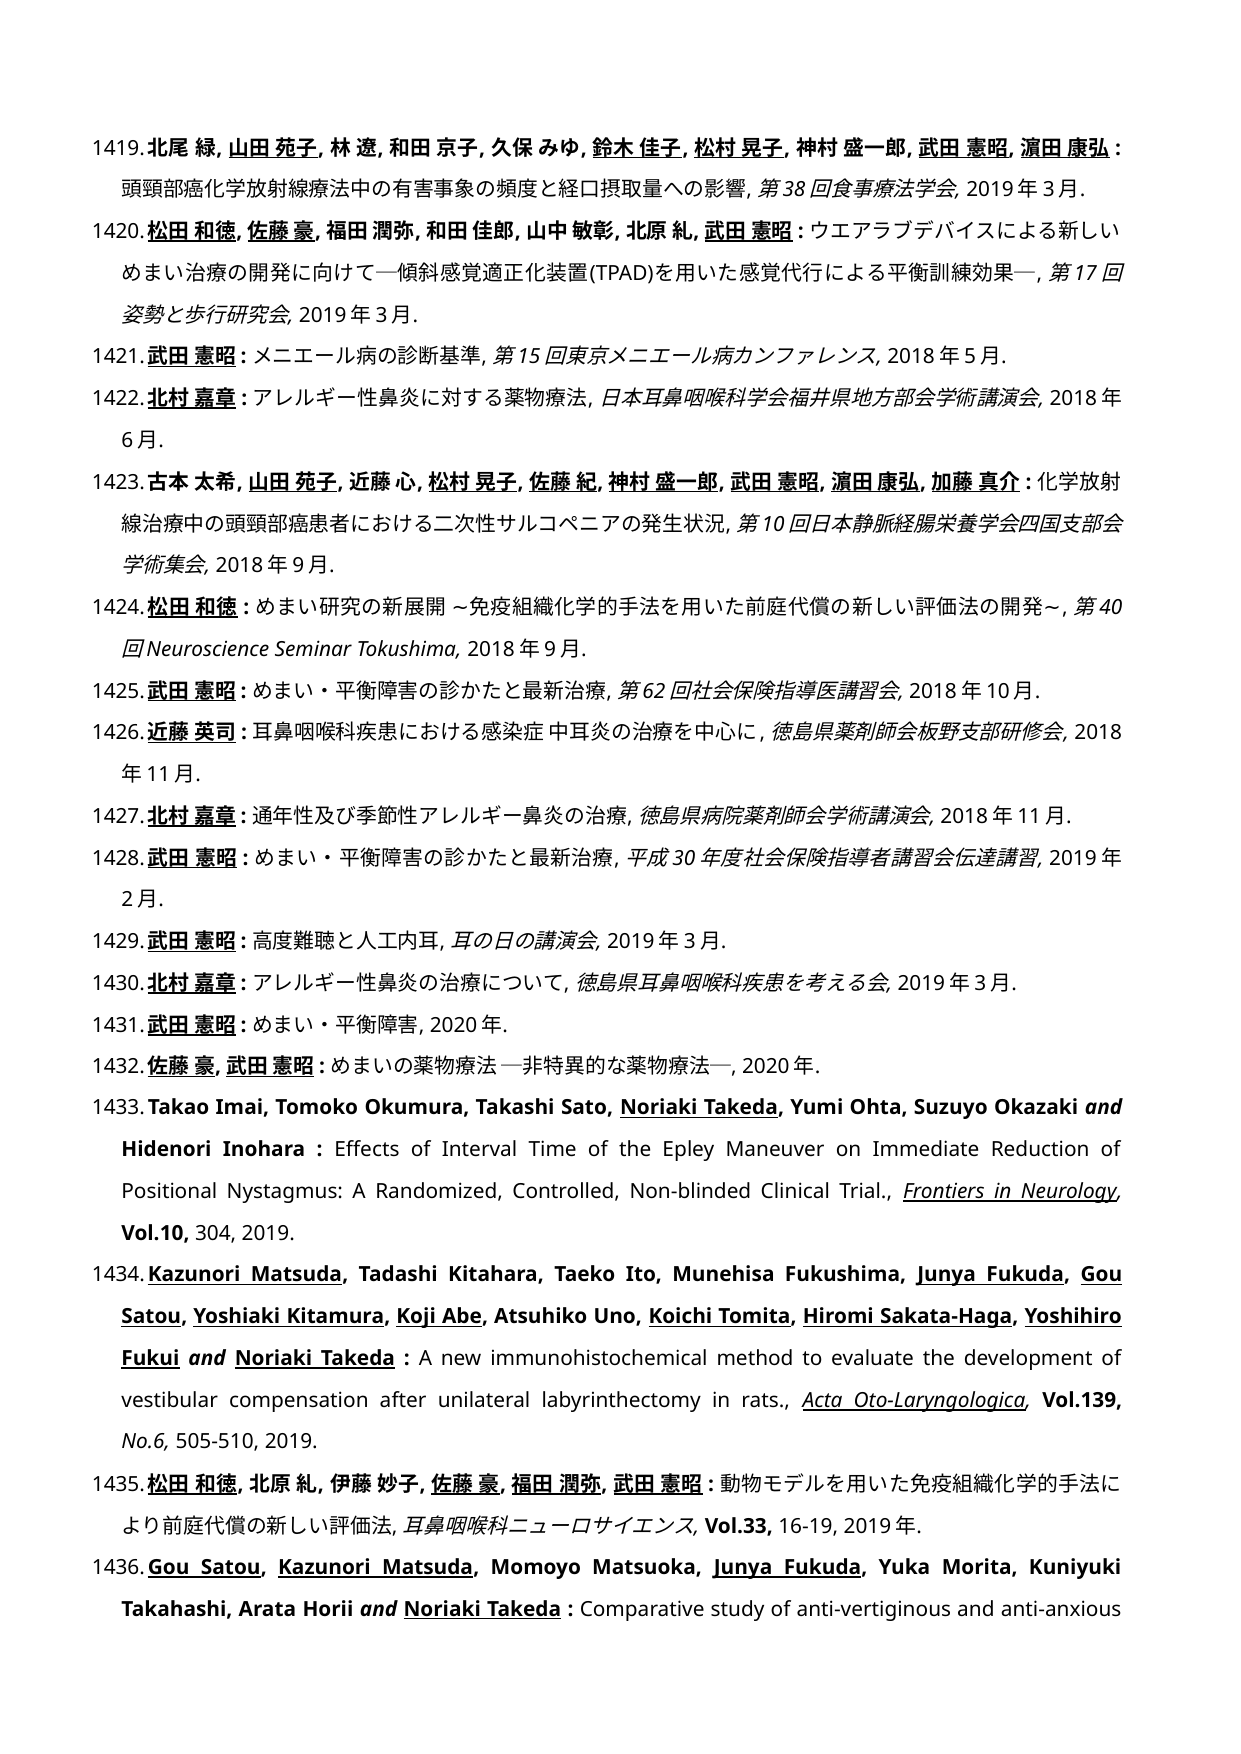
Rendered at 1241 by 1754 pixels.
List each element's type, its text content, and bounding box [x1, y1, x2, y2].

list 松田 和徳, 佐藤 豪, 福田 潤弥, 和田 佳郎, 山中 敏彰, 北原 糺, 武田 憲昭 : ウエアラブデバイスによる新しいめまい治療の開発に向けて─傾斜感覚適正化装置(TPAD)を用いた感覚代行による平衡訓練効果─, 第17回姿勢と歩行研究会, 2019年3月. [92, 209, 1122, 334]
list 武田 憲昭 : 高度難聴と人工内耳, 耳の日の講演会, 2019年3月. [92, 919, 1122, 961]
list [92, 1545, 1122, 1629]
list 古本 太希, 山田 苑子, 近藤 心, 松村 晃子, 佐藤 紀, 神村 盛一郎, 武田 憲昭, 濵田 康弘, 加藤 真介 : 化学放射線治療中の頭頸部癌患者における二次性サルコペニアの発生状況, 第10回日本静脈経腸栄養学会四国支部会学術集会, 2018年9月. [92, 459, 1122, 584]
list 佐藤 豪, 武田 憲昭 : めまいの薬物療法 ─非特異的な薬物療法─, 2020年. [92, 1044, 1122, 1086]
list 武田 憲昭 : めまい・平衡障害, 2020年. [92, 1002, 1122, 1044]
list 武田 憲昭 : メニエール病の診断基準, 第15回東京メニエール病カンファレンス, 2018年5月. [92, 334, 1122, 376]
list Takao Imai, Tomoko Okumura, Takashi Sato, Noriaki Takeda, Yumi Ohta, Suzuyo Okazaki and Hidenori Inohara : Effects of Interval Time of the Epley Maneuver on Immediate Reduction of Positional Nystagmus: A Randomized, Controlled, Non-blinded Clinical Trial., Frontiers in Neurology, Vol.10, 304, 2019. [92, 1086, 1122, 1253]
list 近藤 英司 : 耳鼻咽喉科疾患における感染症 中耳炎の治療を中心に, 徳島県薬剤師会板野支部研修会, 2018年11月. [92, 710, 1122, 793]
list 北村 嘉章 : 通年性及び季節性アレルギー鼻炎の治療, 徳島県病院薬剤師会学術講演会, 2018年11月. [92, 793, 1122, 835]
list 北村 嘉章 : アレルギー性鼻炎に対する薬物療法, 日本耳鼻咽喉科学会福井県地方部会学術講演会, 2018年6月. [92, 376, 1122, 459]
list Kazunori Matsuda, Tadashi Kitahara, Taeko Ito, Munehisa Fukushima, Junya Fukuda, Gou Satou, Yoshiaki Kitamura, Koji Abe, Atsuhiko Uno, Koichi Tomita, Hiromi Sakata-Haga, Yoshihiro Fukui and Noriaki Takeda : A new immunohistochemical method to evaluate the development of vestibular compensation after unilateral labyrinthectomy in rats., Acta Oto-Laryngologica, Vol.139, No.6, 505-510, 2019. [92, 1253, 1122, 1462]
list 北尾 緑, 山田 苑子, 林 遼, 和田 京子, 久保 みゆ, 鈴木 佳子, 松村 晃子, 神村 盛一郎, 武田 憲昭, 濵田 康弘 : 頭頸部癌化学放射線療法中の有害事象の頻度と経口摂取量への影響, 第38回食事療法学会, 2019年3月. [92, 125, 1122, 209]
list 北村 嘉章 : アレルギー性鼻炎の治療について, 徳島県耳鼻咽喉科疾患を考える会, 2019年3月. [92, 961, 1122, 1002]
list 松田 和徳 : めまい研究の新展開 ∼免疫組織化学的手法を用いた前庭代償の新しい評価法の開発∼, 第40回Neuroscience Seminar Tokushima, 2018年9月. [92, 584, 1122, 668]
list 武田 憲昭 : めまい・平衡障害の診かたと最新治療, 第62回社会保険指導医講習会, 2018年10月. [92, 668, 1122, 710]
list 松田 和徳, 北原 糺, 伊藤 妙子, 佐藤 豪, 福田 潤弥, 武田 憲昭 : 動物モデルを用いた免疫組織化学的手法により前庭代償の新しい評価法, 耳鼻咽喉科ニューロサイエンス, Vol.33, 16-19, 2019年. [92, 1462, 1122, 1545]
list 武田 憲昭 : めまい・平衡障害の診かたと最新治療, 平成30年度社会保険指導者講習会伝達講習, 2019年2月. [92, 835, 1122, 919]
